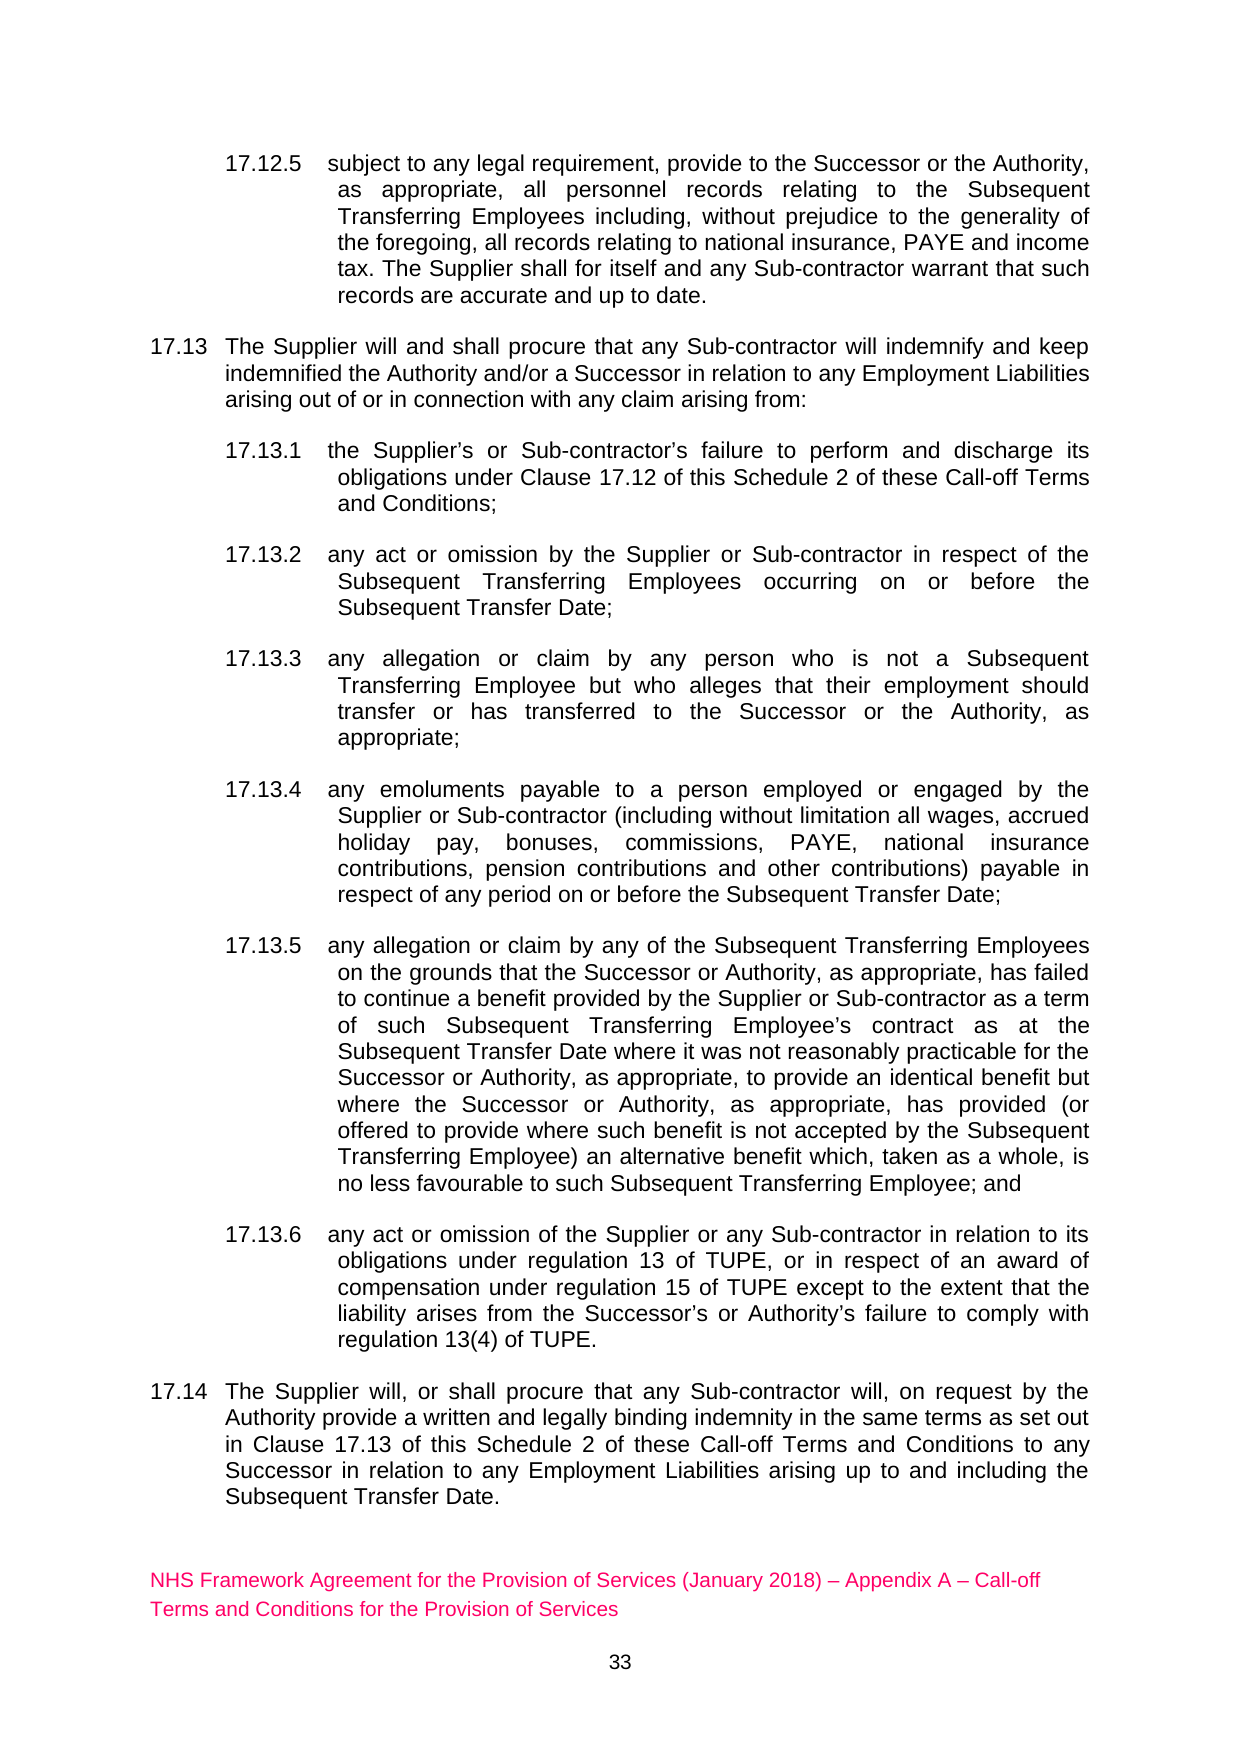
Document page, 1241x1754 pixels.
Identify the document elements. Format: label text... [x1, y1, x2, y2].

subtitle any act or omission of the Supplier or any Sub-contractor in relation to its obligations under regulation 13 of TUPE, or in respect of an award of compensation under regulation 15 of TUPE except to the extent that the liability arises from the Successor’s or Authority’s failure to comply with regulation 13(4) of TUPE. [225, 1221, 1090, 1353]
subtitle any act or omission by the Supplier or Sub-contractor in respect of the Subsequent Transferring Employees occurring on or before the Subsequent Transfer Date; [225, 541, 1090, 620]
subtitle any allegation or claim by any person who is not a Subsequent Transferring Employee but who alleges that their employment should transfer or has transferred to the Successor or the Authority, as appropriate; [225, 645, 1090, 751]
subtitle The Supplier will, or shall procure that any Sub-contractor will, on request by the Authority provide a written and legally binding indemnity in the same terms as set out in Clause 17.13 of this Schedule 2 of these Call-off Terms and Conditions to any Successor in relation to any Employment Liabilities arising up to and including the Subsequent Transfer Date. [150, 1378, 1090, 1509]
subtitle any allegation or claim by any of the Subsequent Transferring Employees on the grounds that the Successor or Authority, as appropriate, has failed to continue a benefit provided by the Supplier or Sub-contractor as a term of such Subsequent Transferring Employee’s contract as at the Subsequent Transfer Date where it was not reasonably practicable for the Successor or Authority, as appropriate, to provide an identical benefit but where the Successor or Authority, as appropriate, has provided (or offered to provide where such benefit is not accepted by the Subsequent Transferring Employee) an alternative benefit which, taken as a whole, is no less favourable to such Subsequent Transferring Employee; and [225, 932, 1090, 1196]
subtitle any emoluments payable to a person employed or engaged by the Supplier or Sub-contractor (including without limitation all wages, accrued holiday pay, bonuses, commissions, PAYE, national insurance contributions, pension contributions and other contributions) payable in respect of any period on or before the Subsequent Transfer Date; [225, 776, 1090, 907]
subtitle The Supplier will and shall procure that any Sub-contractor will indemnify and keep indemnified the Authority and/or a Successor in relation to any Employment Liabilities arising out of or in connection with any claim arising from: [150, 333, 1090, 412]
subtitle the Supplier’s or Sub-contractor’s failure to perform and discharge its obligations under Clause 17.12 of this Schedule 2 of these Call-off Terms and Conditions; [225, 437, 1090, 516]
subtitle subject to any legal requirement, provide to the Successor or the Authority, as appropriate, all personnel records relating to the Subsequent Transferring Employees including, without prejudice to the generality of the foregoing, all records relating to national insurance, PAYE and income tax. The Supplier shall for itself and any Sub-contractor warrant that such records are accurate and up to date. [225, 150, 1090, 308]
